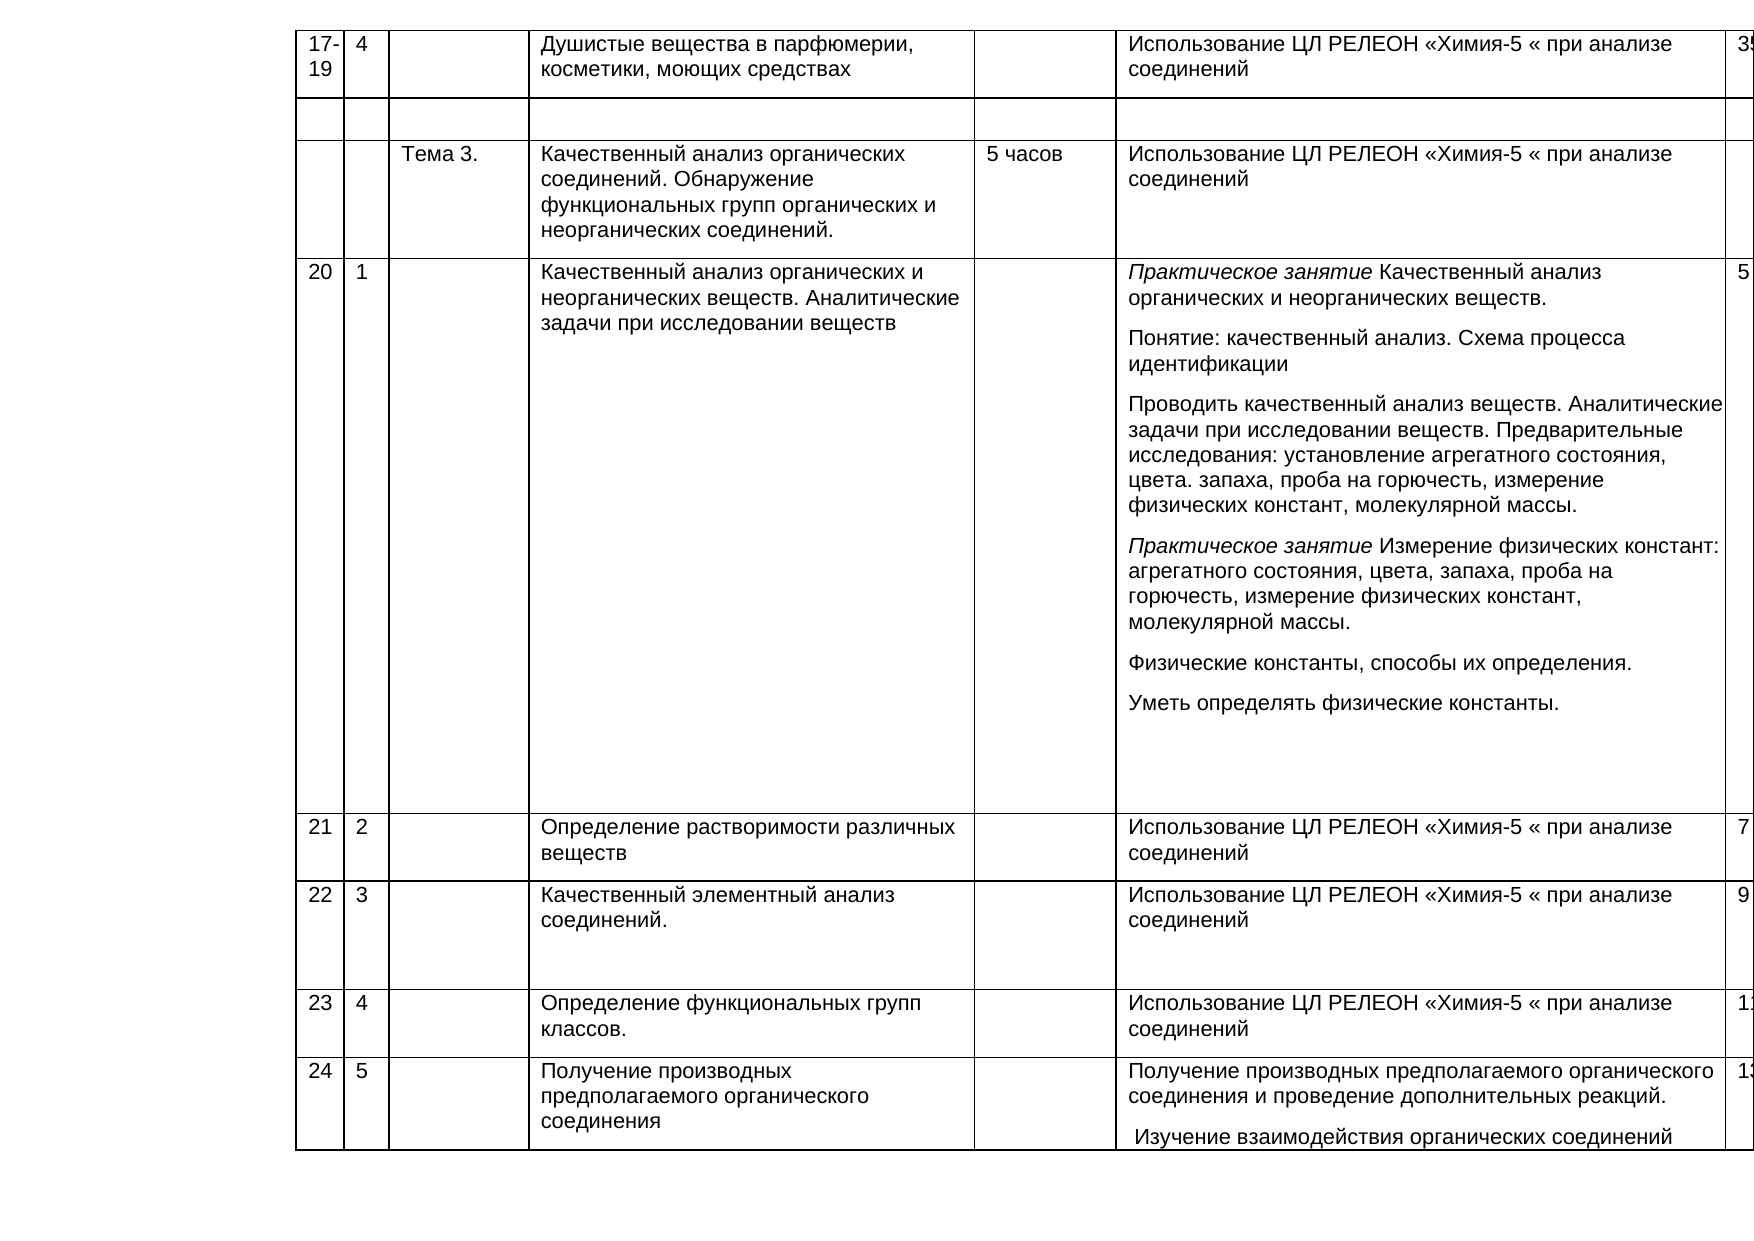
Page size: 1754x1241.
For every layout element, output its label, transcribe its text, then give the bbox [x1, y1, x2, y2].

table_cell 23 [297, 990, 343, 1056]
table_cell 5 часов [975, 141, 1115, 258]
table_cell [975, 814, 1115, 880]
table_cell 24 [297, 1058, 343, 1149]
table_cell [975, 259, 1115, 813]
table_cell [1726, 141, 1753, 258]
table_cell [975, 882, 1115, 989]
table_cell Использование ЦЛ РЕЛЕОН «Химия-5 « при анализе соединений [1117, 990, 1725, 1056]
table_cell Использование ЦЛ РЕЛЕОН «Химия-5 « при анализе соединений [1117, 141, 1725, 258]
table_cell 5 неделя [1726, 259, 1753, 813]
table_cell [975, 99, 1115, 139]
table_cell [1726, 99, 1753, 139]
table_cell [390, 259, 528, 813]
table_cell Качественный анализ органических и неорганических веществ. Аналитические задачи при исследовании веществ [530, 259, 974, 813]
table_cell 2 [345, 814, 388, 880]
table_cell [390, 31, 528, 97]
table_cell 17-19 [297, 31, 343, 97]
table_cell 20 [297, 259, 343, 813]
table_cell [975, 990, 1115, 1056]
table_cell 7 неделя [1726, 814, 1753, 880]
table_cell Использование ЦЛ РЕЛЕОН «Химия-5 « при анализе соединений [1117, 31, 1725, 97]
table_cell [390, 990, 528, 1056]
table_cell [390, 99, 528, 139]
table_cell 9 неделя [1726, 882, 1753, 989]
table_cell 22 [297, 882, 343, 989]
table_cell Использование ЦЛ РЕЛЕОН «Химия-5 « при анализе соединений [1117, 882, 1725, 989]
table_cell [530, 99, 974, 139]
table_cell 11 неделя [1726, 990, 1753, 1056]
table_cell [1117, 1058, 1725, 1149]
table_cell 5 [345, 1058, 388, 1149]
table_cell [530, 1058, 974, 1149]
table_cell 21 [297, 814, 343, 880]
table_cell [345, 141, 388, 258]
table_cell Тема 3. [390, 141, 528, 258]
table_cell [390, 814, 528, 880]
table_cell Качественный элементный анализ соединений. [530, 882, 974, 989]
table_cell 13 неделя [1726, 1058, 1753, 1149]
table_cell [345, 99, 388, 139]
table_cell [390, 882, 528, 989]
table_cell Качественный анализ органических соединений. Обнаружение функциональных групп органических и неорганических соединений. [530, 141, 974, 258]
table_cell Определение функциональных групп классов. [530, 990, 974, 1056]
table_cell 4 [345, 31, 388, 97]
table_cell Душистые вещества в парфюмерии, косметики, моющих средствах [530, 31, 974, 97]
table_cell [1117, 99, 1725, 139]
table_cell 1 [345, 259, 388, 813]
table_cell [297, 99, 343, 139]
table_cell [297, 141, 343, 258]
table_cell Практическое занятие Качественный анализ органических и неорганических веществ. Понятие: качественный анализ. Схема процесса идентификации Проводить качественный анализ веществ. Аналитические задачи при исследовании веществ. Предварительные исследования: установление агрегатного состояния, цвета. запаха, проба на горючесть, измерение физических констант, молекулярной массы. Практическое занятие Измерение физических констант: агрегатного состояния, цвета, запаха, проба на горючесть, измерение физических констант, молекулярной массы. Физические константы, способы их определения. Уметь определять физические константы. [1117, 259, 1725, 813]
table_cell 3 [345, 882, 388, 989]
table_cell Использование ЦЛ РЕЛЕОН «Химия-5 « при анализе соединений [1117, 814, 1725, 880]
table_cell Определение растворимости различных веществ [530, 814, 974, 880]
table_cell [390, 1058, 528, 1149]
table_cell [975, 31, 1115, 97]
table_cell 35 неделя [1726, 31, 1753, 97]
table_cell [975, 1058, 1115, 1149]
table_cell 4 [345, 990, 388, 1056]
